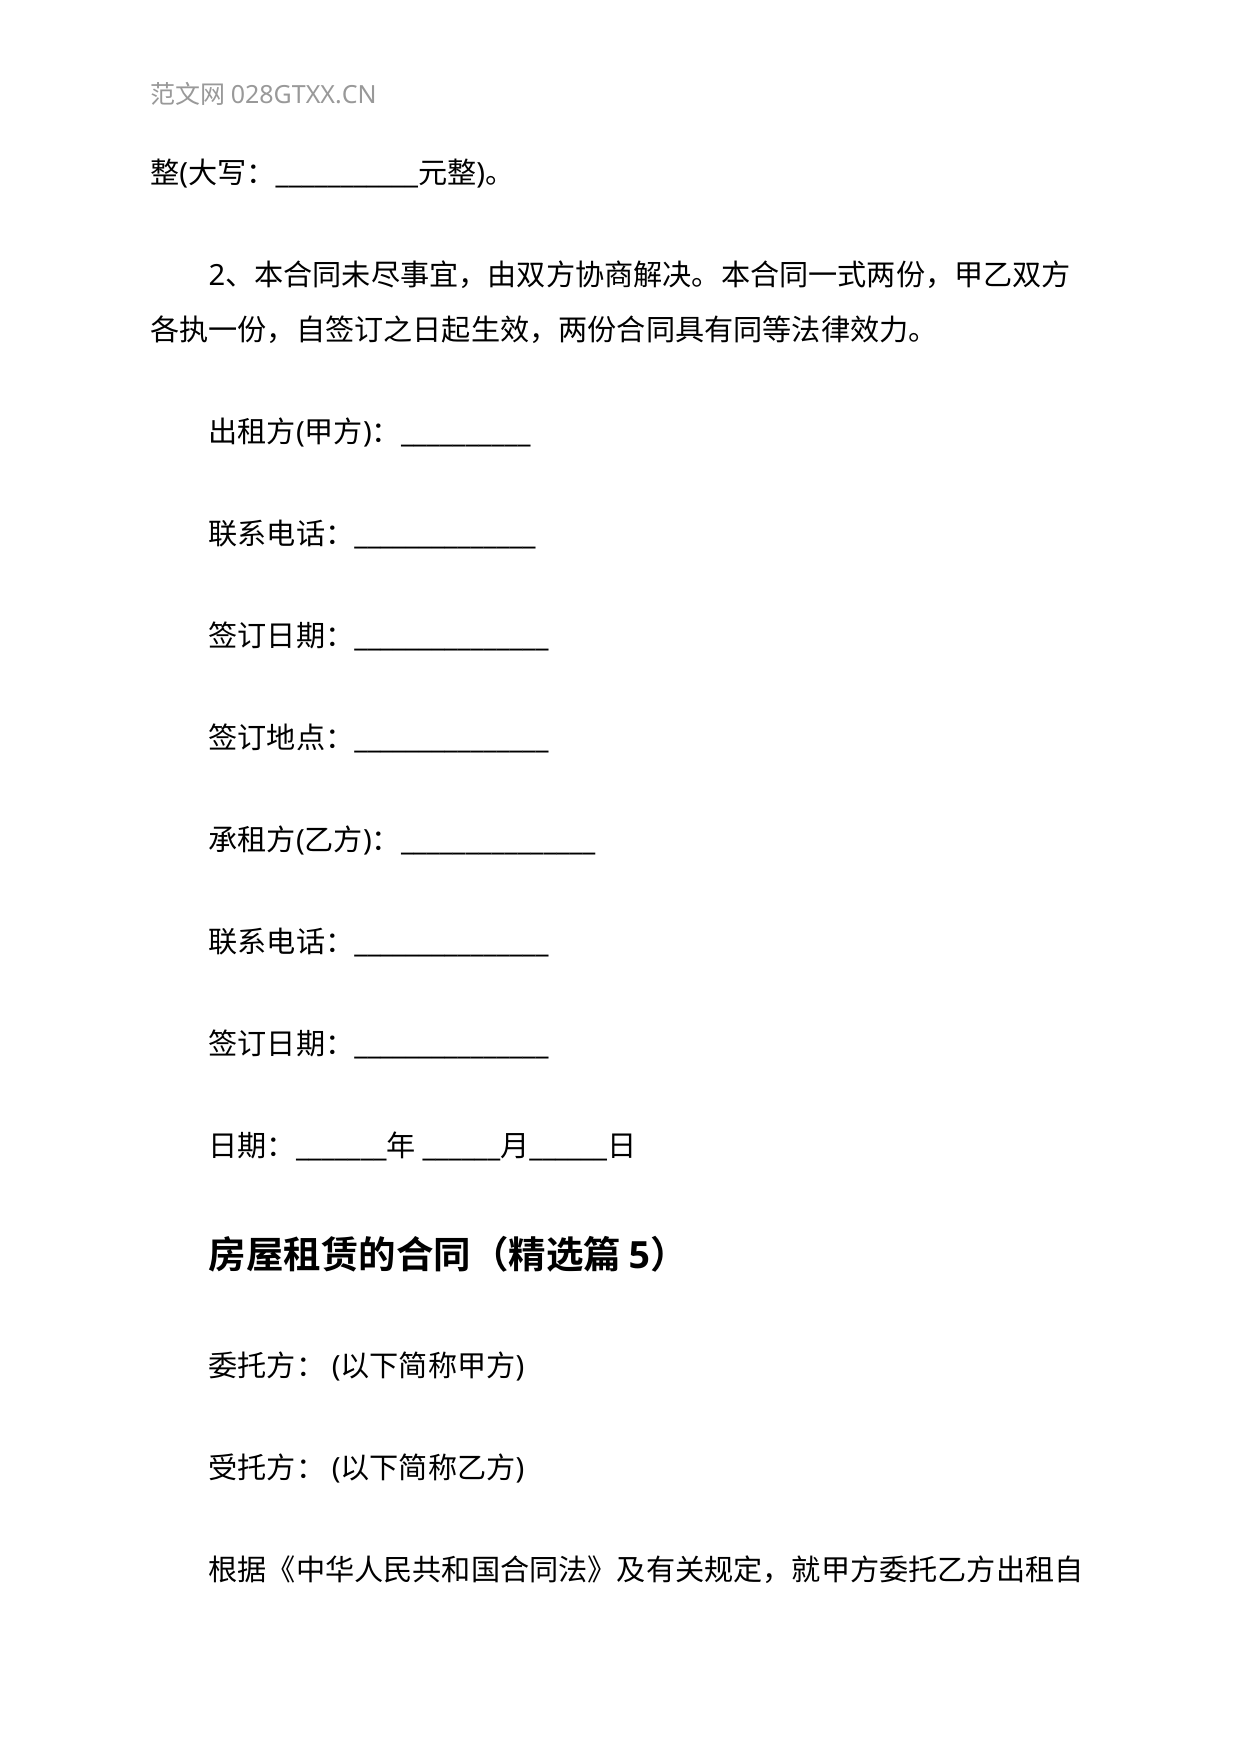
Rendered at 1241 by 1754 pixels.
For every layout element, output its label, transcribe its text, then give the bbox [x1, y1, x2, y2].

text 房屋租赁的合同（精选篇5） [150, 1224, 1090, 1279]
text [150, 150, 1090, 192]
text 联系电话：______________ [150, 511, 1090, 553]
text 委托方： (以下简称甲方) [150, 1342, 1090, 1384]
text 签订日期：_______________ [150, 613, 1090, 655]
text 承租方(乙方)：_______________ [150, 817, 1090, 859]
text 签订地点：_______________ [150, 715, 1090, 757]
text 出租方(甲方)：__________ [150, 409, 1090, 451]
text 2、本合同未尽事宜，由双方协商解决。本合同一式两份，甲乙双方各执一份，自签订之日起生效，两份合同具有同等法律效力。 [150, 252, 1090, 349]
text 联系电话：_______________ [150, 919, 1090, 961]
text 受托方： (以下简称乙方) [150, 1444, 1090, 1487]
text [150, 1546, 1090, 1588]
text 签订日期：_______________ [150, 1021, 1090, 1063]
text 日期：_______年 ______月______日 [150, 1123, 1090, 1165]
